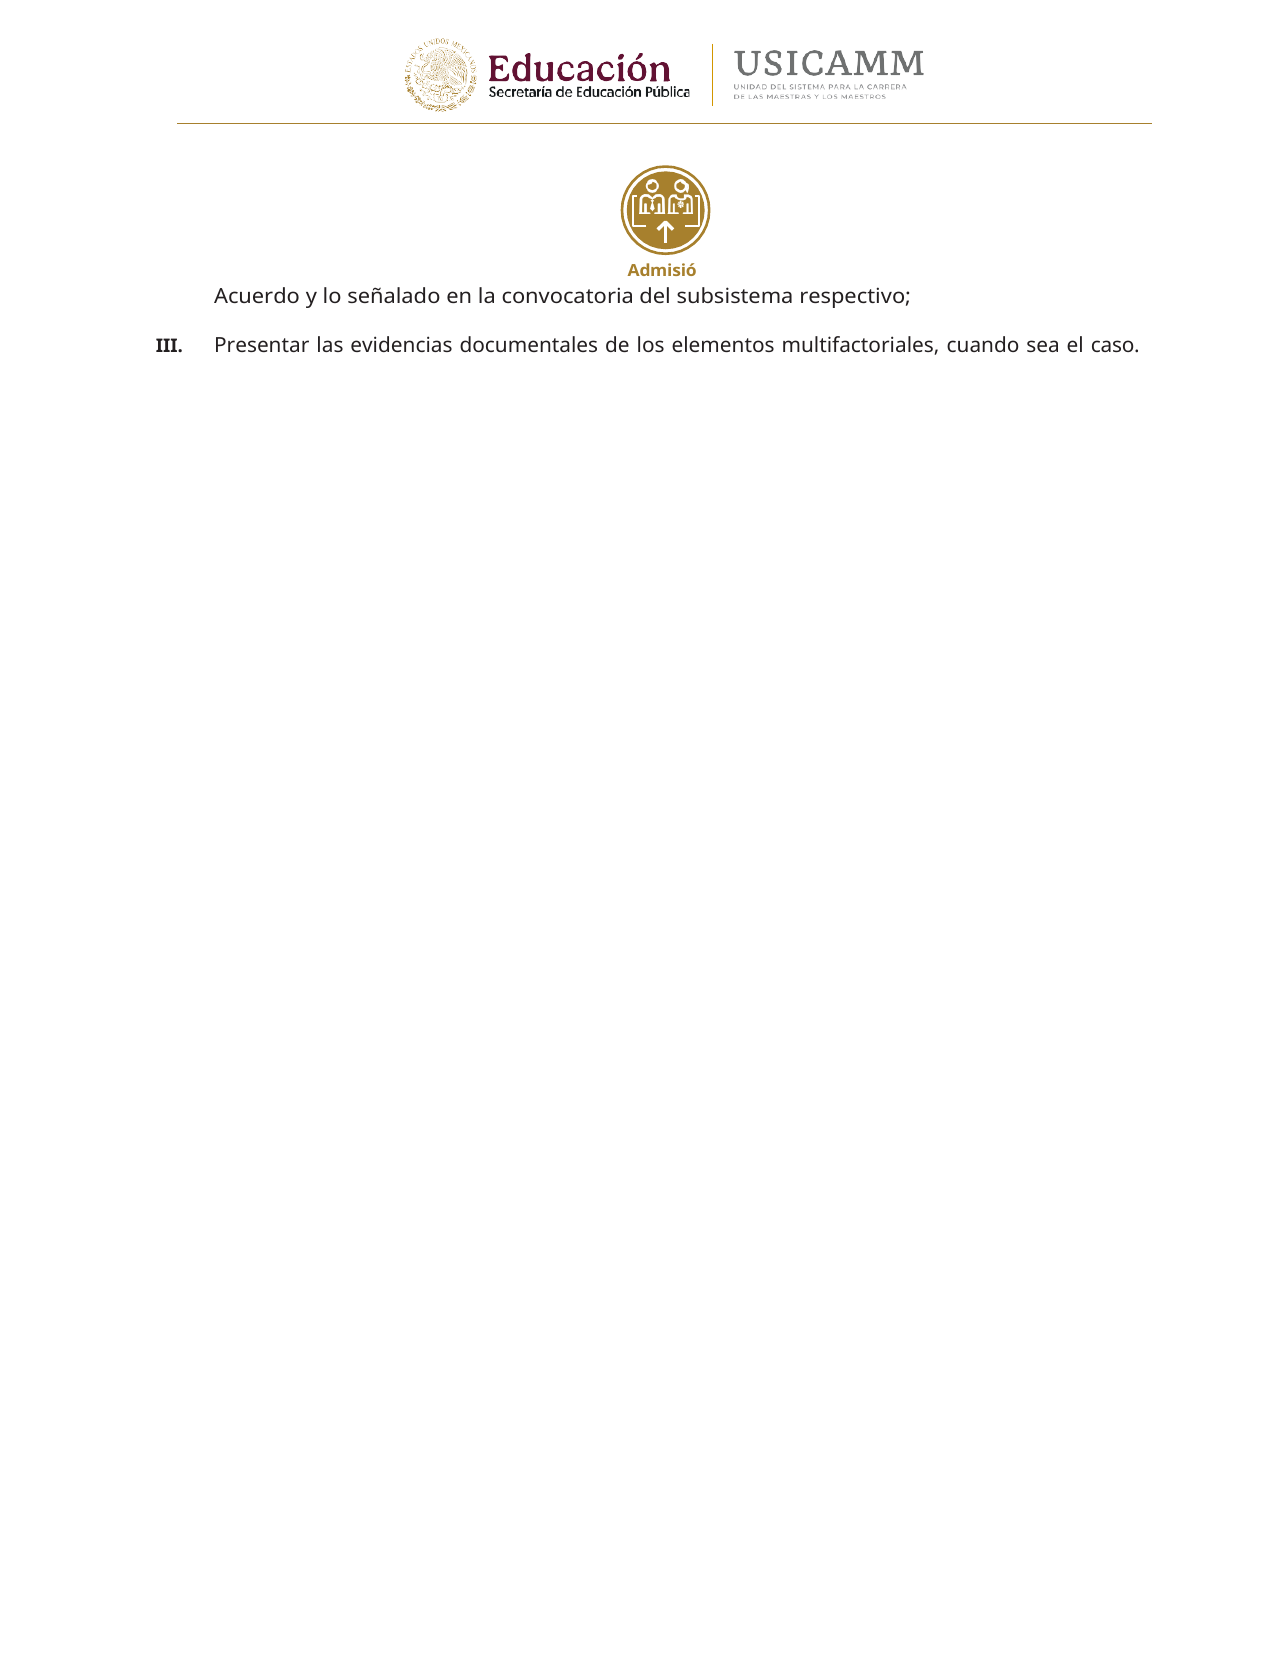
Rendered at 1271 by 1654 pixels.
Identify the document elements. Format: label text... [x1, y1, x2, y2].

picture [404, 38, 477, 112]
picture [734, 50, 924, 99]
picture [488, 53, 690, 97]
list Presentar las evidencias documentales de los elementos multifactoriales, cuando sea el caso. [156, 331, 1182, 359]
picture [639, 179, 693, 214]
